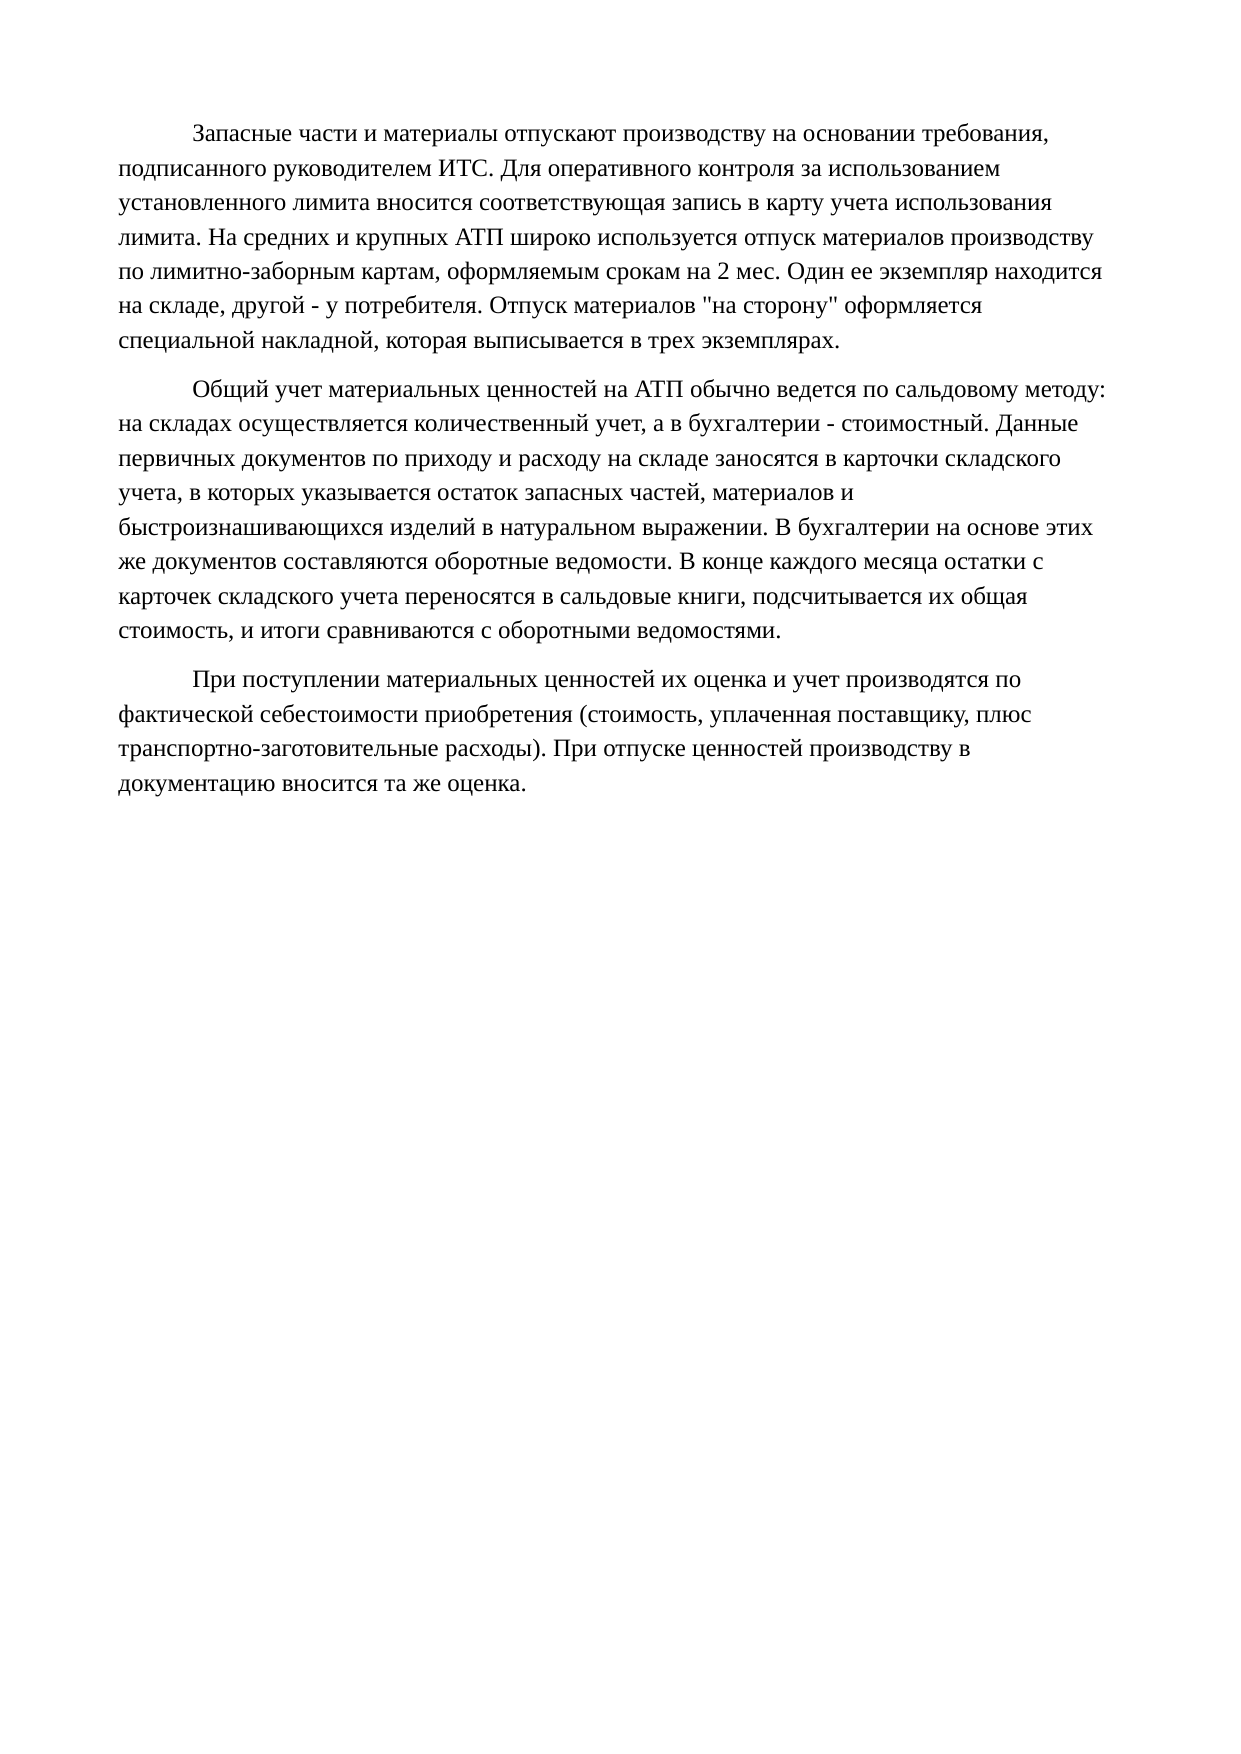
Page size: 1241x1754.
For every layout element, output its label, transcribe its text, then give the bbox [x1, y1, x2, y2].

text При поступлении материальных ценностей их оценка и учет производятся по фактической себестоимости приобретения (стоимость, уплаченная поставщику, плюс транспортно-заготовительные расходы). При отпуске ценностей производству в документацию вносится та же оценка. [118, 664, 1122, 797]
text Общий учет материальных ценностей на АТП обычно ведется по сальдовому методу: на складах осуществляется количественный учет, а в бухгалтерии - стоимостный. Данные первичных документов по приходу и расходу на складе заносятся в карточки складского учета, в которых указывается остаток запасных частей, материалов и быстроизнашивающихся изделий в натуральном выражении. В бухгалтерии на основе этих же документов составляются оборотные ведомости. В конце каждого месяца остатки с карточек складского учета переносятся в сальдовые книги, подсчитывается их общая стоимость, и итоги сравниваются с оборотными ведомостями. [118, 374, 1122, 644]
text Запасные части и материалы отпускают производству на основании требования, подписанного руководителем ИТС. Для оперативного контроля за использованием установленного лимита вносится соответствующая запись в карту учета использования лимита. На средних и крупных АТП широко используется отпуск материалов производству по лимитно-заборным картам, оформляемым срокам на 2 мес. Один ее экземпляр находится на складе, другой - у потребителя. Отпуск материалов "на сторону" оформляется специальной накладной, которая выписывается в трех экземплярах. [118, 118, 1122, 354]
